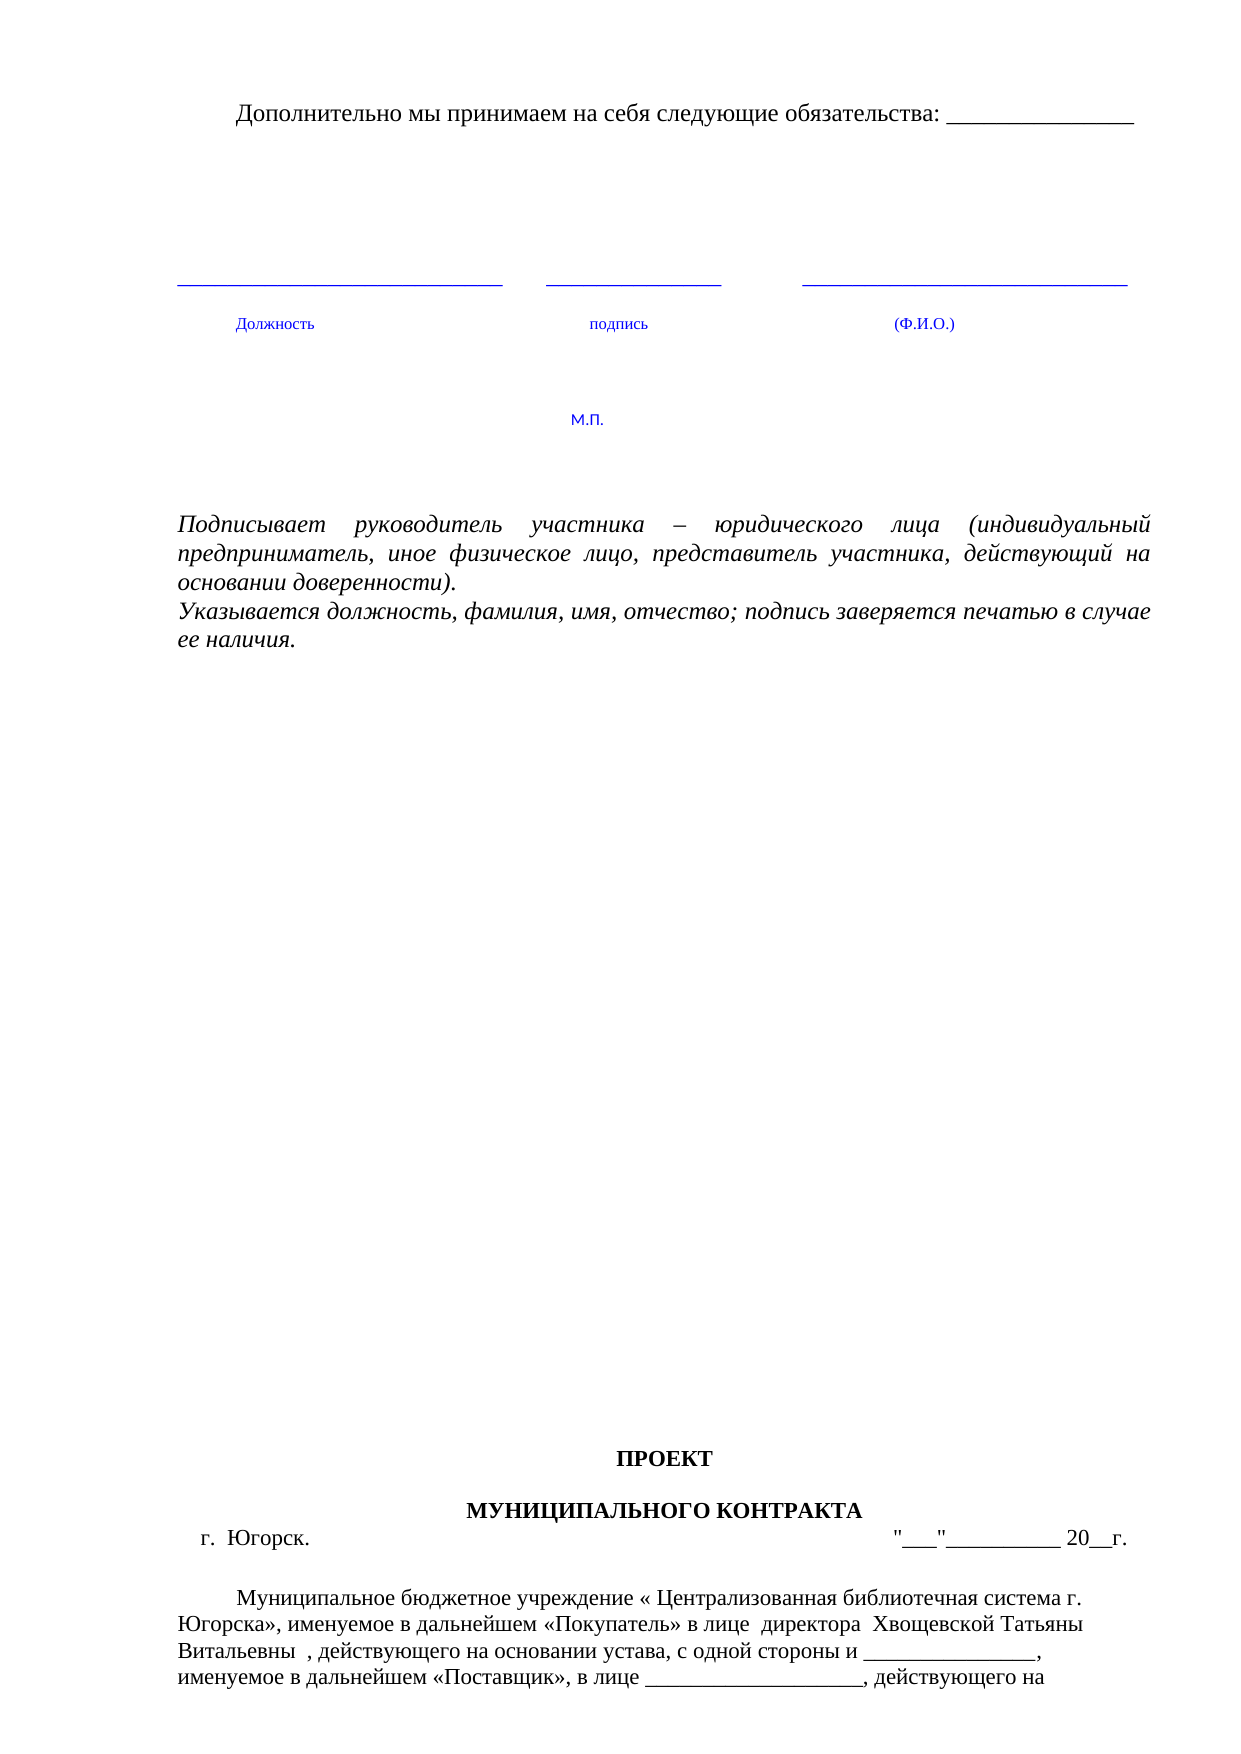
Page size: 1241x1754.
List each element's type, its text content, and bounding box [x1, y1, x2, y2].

text М.П. [177, 409, 1152, 430]
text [177, 1584, 1152, 1690]
text ПРОЕКТ [177, 1444, 1152, 1471]
text __________________________ ______________ __________________________ [177, 260, 1152, 288]
text Должность подпись (Ф.И.О.) [177, 314, 1152, 333]
text МУНИЦИПАЛЬНОГО КОНТРАКТА [177, 1497, 1152, 1524]
text Подписывает руководитель участника – юридического лица (индивидуальный предприниматель, иное физическое лицо, представитель участника, действующий на основании доверенности). [177, 509, 1152, 596]
text Указывается должность, фамилия, имя, отчество; подпись заверяется печатью в случае ее наличия. [177, 596, 1152, 653]
text Дополнительно мы принимаем на себя следующие обязательства: _______________ [177, 98, 1152, 127]
text г. Югорск. "___"__________ 20__г. [177, 1524, 1152, 1550]
